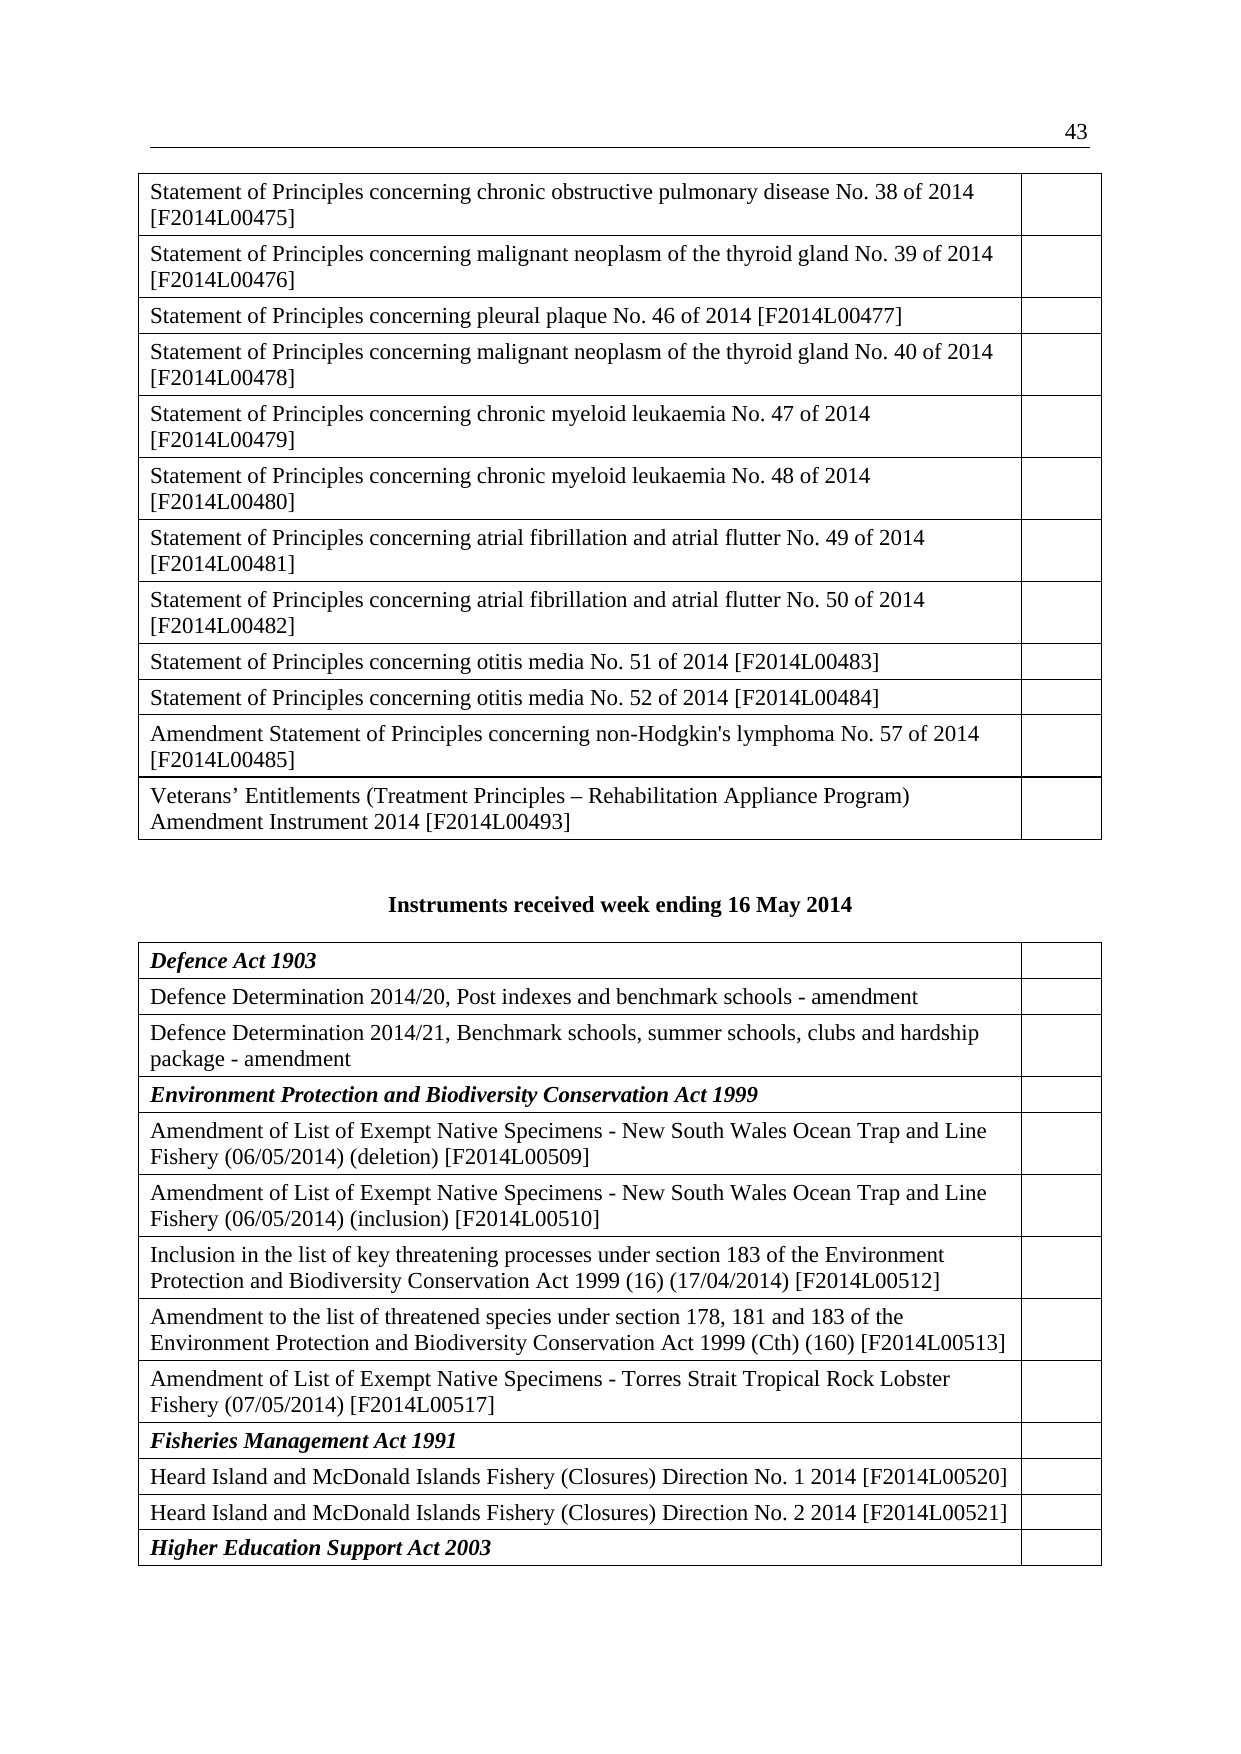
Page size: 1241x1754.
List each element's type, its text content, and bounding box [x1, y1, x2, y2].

table_cell Fisheries Management Act 1991 [139, 1423, 1021, 1458]
table_cell [1022, 680, 1101, 714]
table_cell [1022, 1495, 1101, 1529]
table_cell Statement of Principles concerning otitis media No. 51 of 2014 [F2014L00483] [139, 644, 1021, 679]
table_cell Heard Island and McDonald Islands Fishery (Closures) Direction No. 2 2014 [F2014L00521] [139, 1495, 1021, 1529]
table_cell [1022, 298, 1101, 332]
table_cell Environment Protection and Biodiversity Conservation Act 1999 [139, 1077, 1021, 1112]
table_cell Inclusion in the list of key threatening processes under section 183 of the Environment Protection and Biodiversity Conservation Act 1999 (16) (17/04/2014) [F2014L00512] [139, 1237, 1021, 1298]
table_cell Amendment Statement of Principles concerning non-Hodgkin's lymphoma No. 57 of 2014 [F2014L00485] [139, 715, 1021, 776]
table_cell Veterans’ Entitlements (Treatment Principles – Rehabilitation Appliance Program) Amendment Instrument 2014 [F2014L00493] [139, 778, 1021, 838]
table_cell [1022, 1459, 1101, 1493]
table_cell Amendment to the list of threatened species under section 178, 181 and 183 of the Environment Protection and Biodiversity Conservation Act 1999 (Cth) (160) [F2014L00513] [139, 1299, 1021, 1360]
table_cell [1022, 1530, 1101, 1565]
table_cell [1022, 1299, 1101, 1360]
table_cell Statement of Principles concerning chronic obstructive pulmonary disease No. 38 of 2014 [F2014L00475] [139, 174, 1021, 235]
table_cell Statement of Principles concerning malignant neoplasm of the thyroid gland No. 40 of 2014 [F2014L00478] [139, 334, 1021, 394]
table_cell Amendment of List of Exempt Native Specimens - New South Wales Ocean Trap and Line Fishery (06/05/2014) (inclusion) [F2014L00510] [139, 1175, 1021, 1236]
table_cell [1022, 520, 1101, 581]
table_cell [1022, 1015, 1101, 1076]
table_cell Amendment of List of Exempt Native Specimens - New South Wales Ocean Trap and Line Fishery (06/05/2014) (deletion) [F2014L00509] [139, 1113, 1021, 1174]
table_cell [1022, 458, 1101, 519]
table_cell Statement of Principles concerning otitis media No. 52 of 2014 [F2014L00484] [139, 680, 1021, 714]
table_cell [1022, 1175, 1101, 1236]
table_cell Amendment of List of Exempt Native Specimens - Torres Strait Tropical Rock Lobster Fishery (07/05/2014) [F2014L00517] [139, 1361, 1021, 1422]
table_cell [1022, 236, 1101, 297]
table_cell [1022, 174, 1101, 235]
table_cell Defence Determination 2014/20, Post indexes and benchmark schools - amendment [139, 979, 1021, 1014]
table_cell Statement of Principles concerning atrial fibrillation and atrial flutter No. 50 of 2014 [F2014L00482] [139, 582, 1021, 643]
table_cell Statement of Principles concerning chronic myeloid leukaemia No. 48 of 2014 [F2014L00480] [139, 458, 1021, 519]
table_cell Statement of Principles concerning atrial fibrillation and atrial flutter No. 49 of 2014 [F2014L00481] [139, 520, 1021, 581]
table_cell [1022, 396, 1101, 457]
table_cell Statement of Principles concerning chronic myeloid leukaemia No. 47 of 2014 [F2014L00479] [139, 396, 1021, 457]
table_header Defence Act 1903 [139, 943, 1021, 978]
table_cell Defence Determination 2014/21, Benchmark schools, summer schools, clubs and hardship package - amendment [139, 1015, 1021, 1076]
table_cell [1022, 334, 1101, 394]
table_cell Statement of Principles concerning pleural plaque No. 46 of 2014 [F2014L00477] [139, 298, 1021, 332]
table_cell [1022, 1113, 1101, 1174]
table_cell [1022, 1361, 1101, 1422]
table_cell [1022, 644, 1101, 679]
text Instruments received week ending 16 May 2014 [150, 891, 1090, 917]
table_cell [1022, 1077, 1101, 1112]
table_header [1022, 943, 1101, 978]
table_cell [1022, 1237, 1101, 1298]
table_cell [1022, 778, 1101, 838]
table_cell Heard Island and McDonald Islands Fishery (Closures) Direction No. 1 2014 [F2014L00520] [139, 1459, 1021, 1493]
table_cell Statement of Principles concerning malignant neoplasm of the thyroid gland No. 39 of 2014 [F2014L00476] [139, 236, 1021, 297]
table_cell [1022, 582, 1101, 643]
table_cell [1022, 715, 1101, 776]
table_cell Higher Education Support Act 2003 [139, 1530, 1021, 1565]
table_cell [1022, 1423, 1101, 1458]
table_cell [1022, 979, 1101, 1014]
